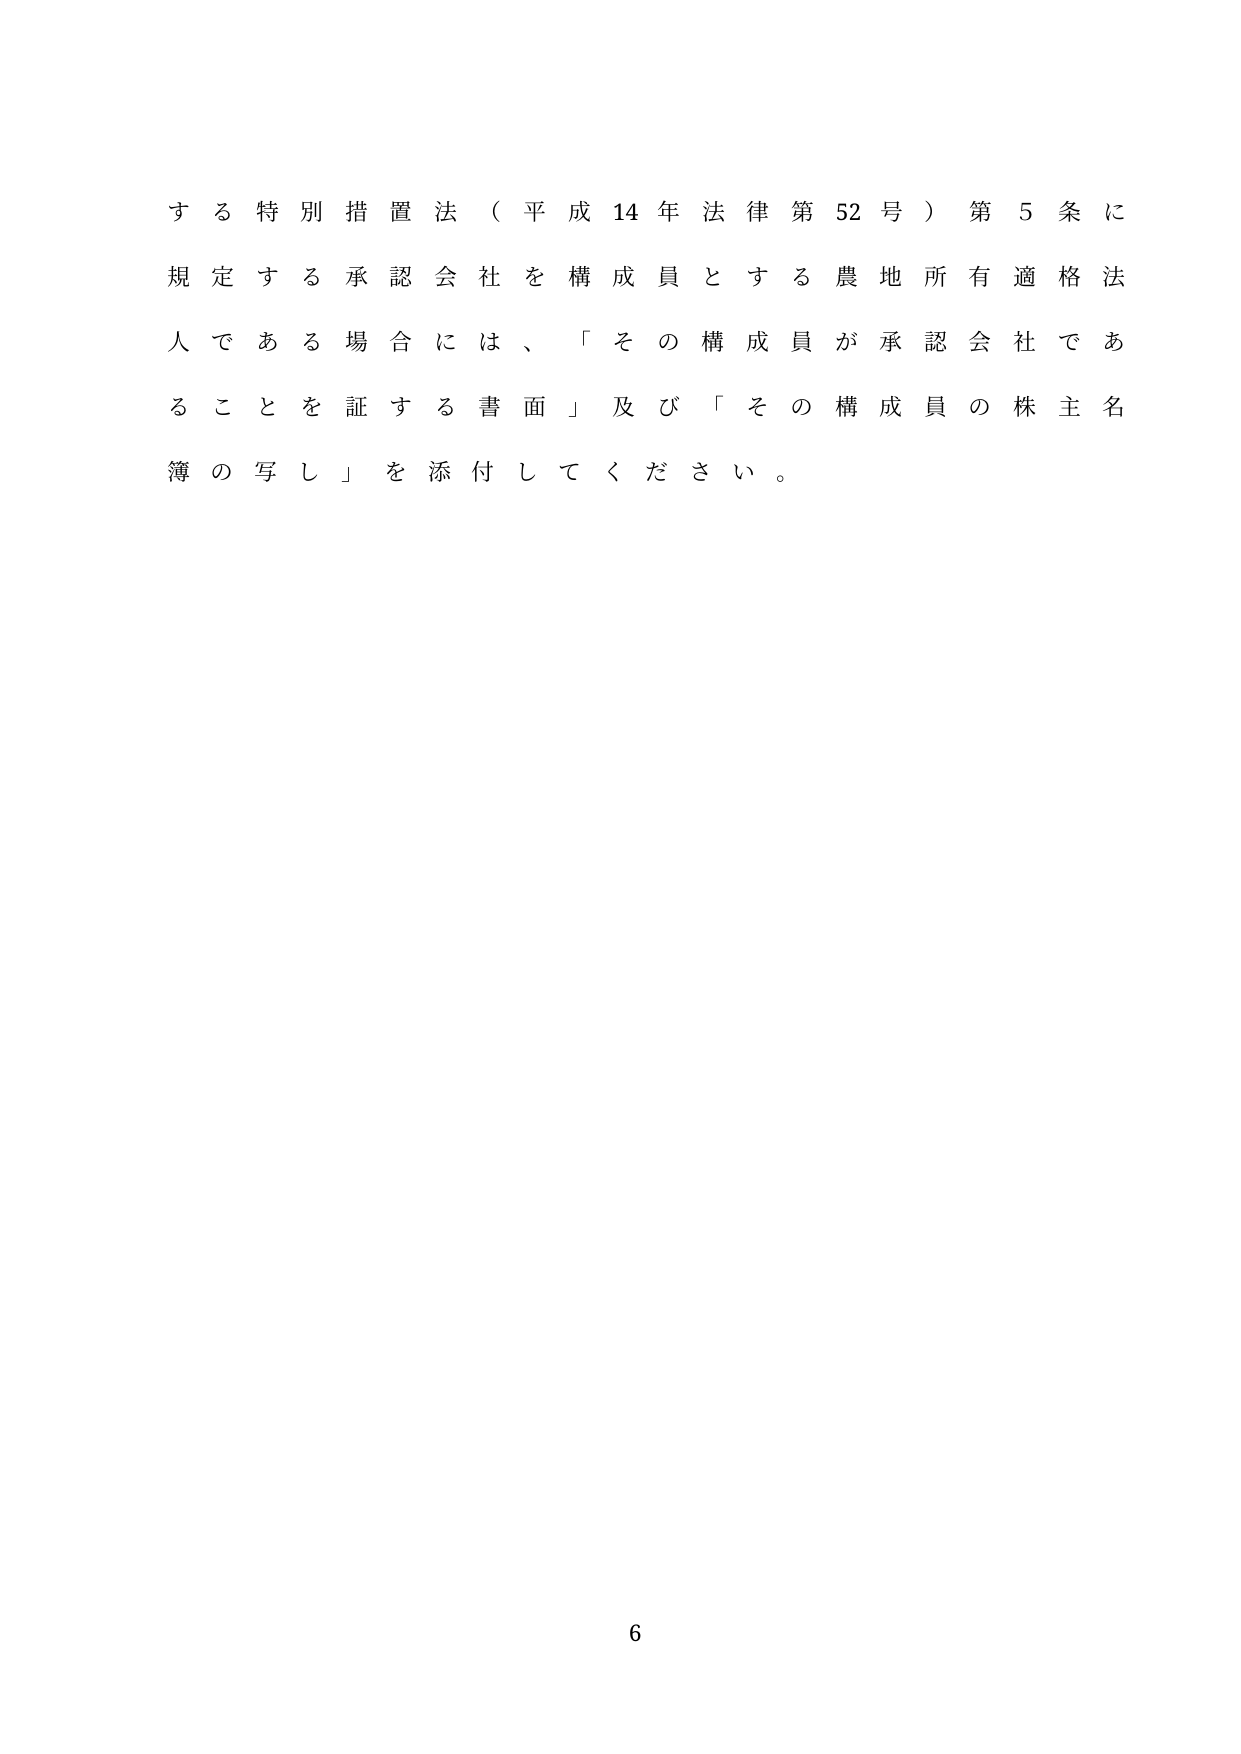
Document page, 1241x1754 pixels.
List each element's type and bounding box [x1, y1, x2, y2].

text [147, 178, 1146, 503]
